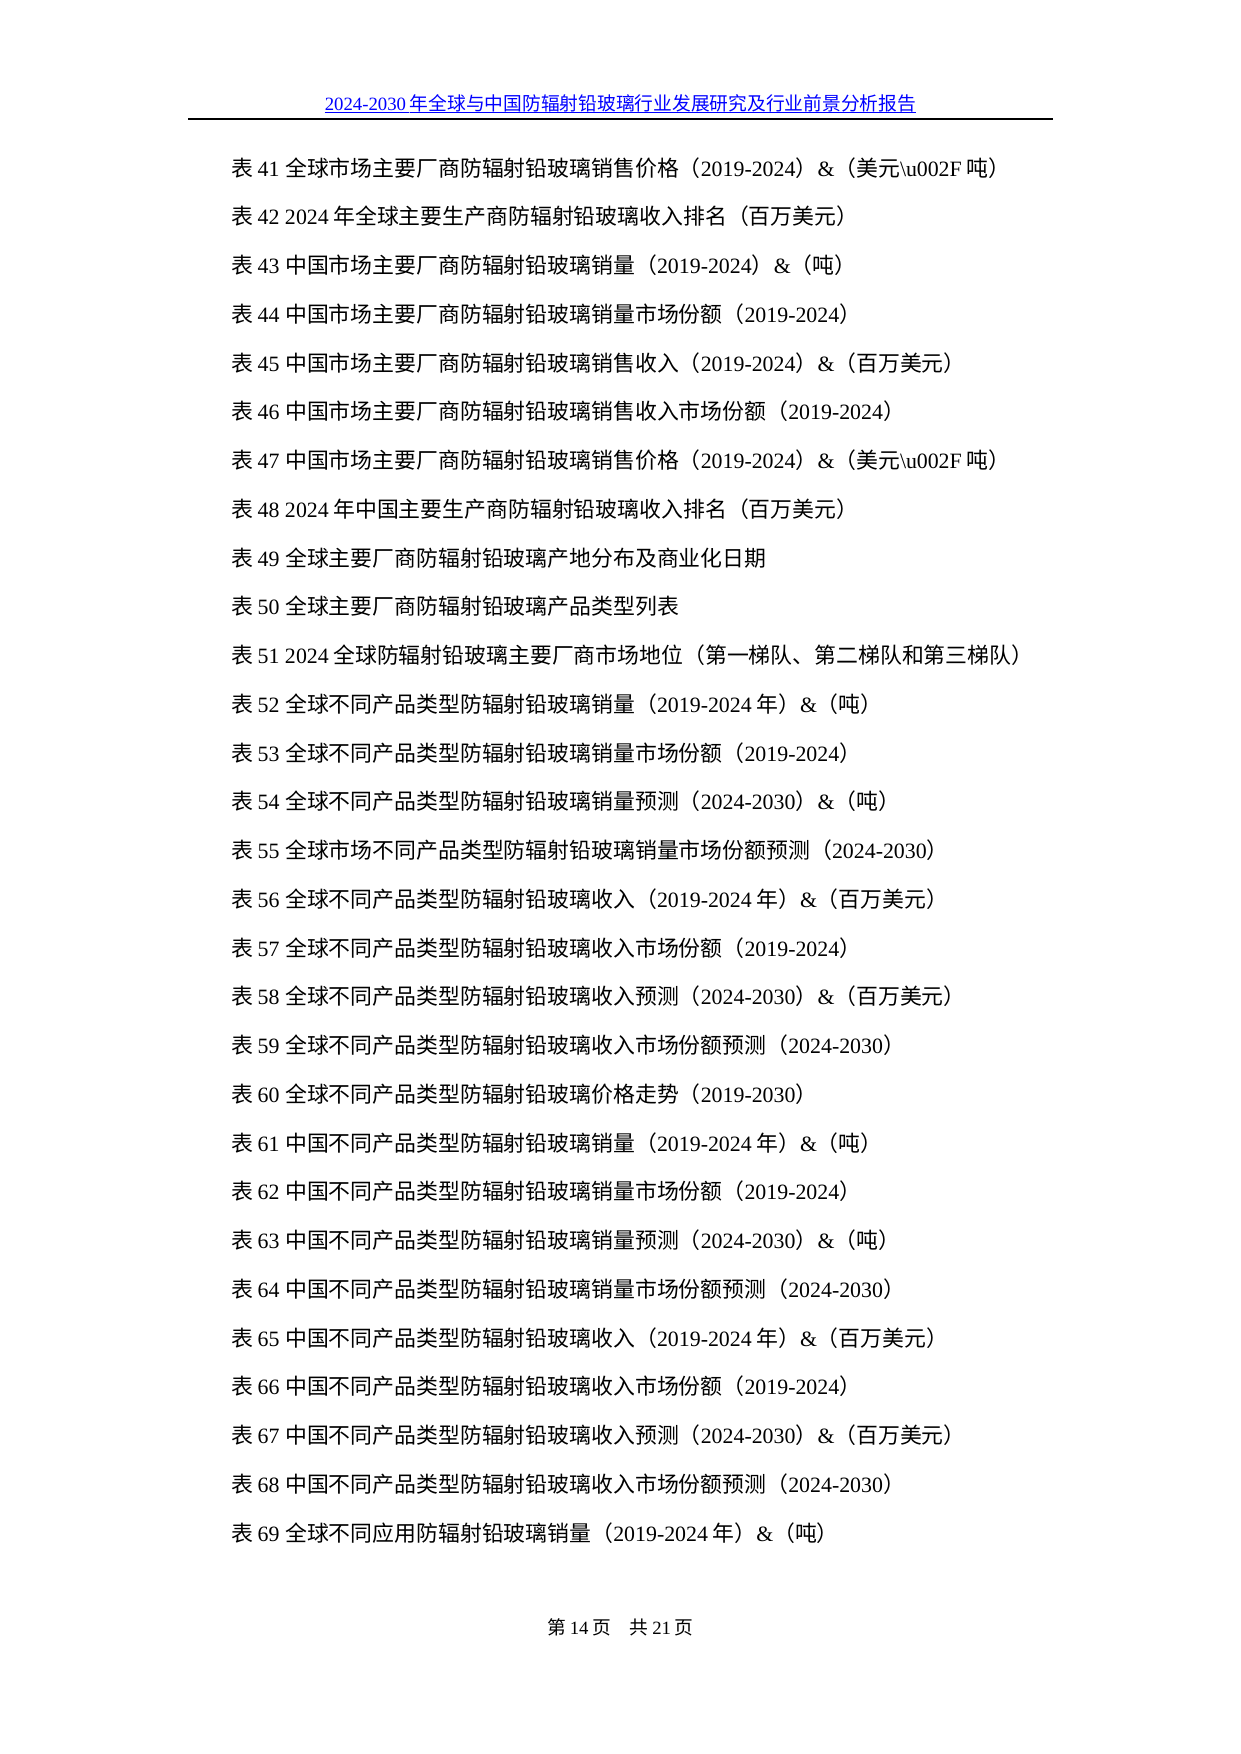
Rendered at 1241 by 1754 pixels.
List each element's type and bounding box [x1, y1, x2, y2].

text [187, 150, 1053, 1548]
